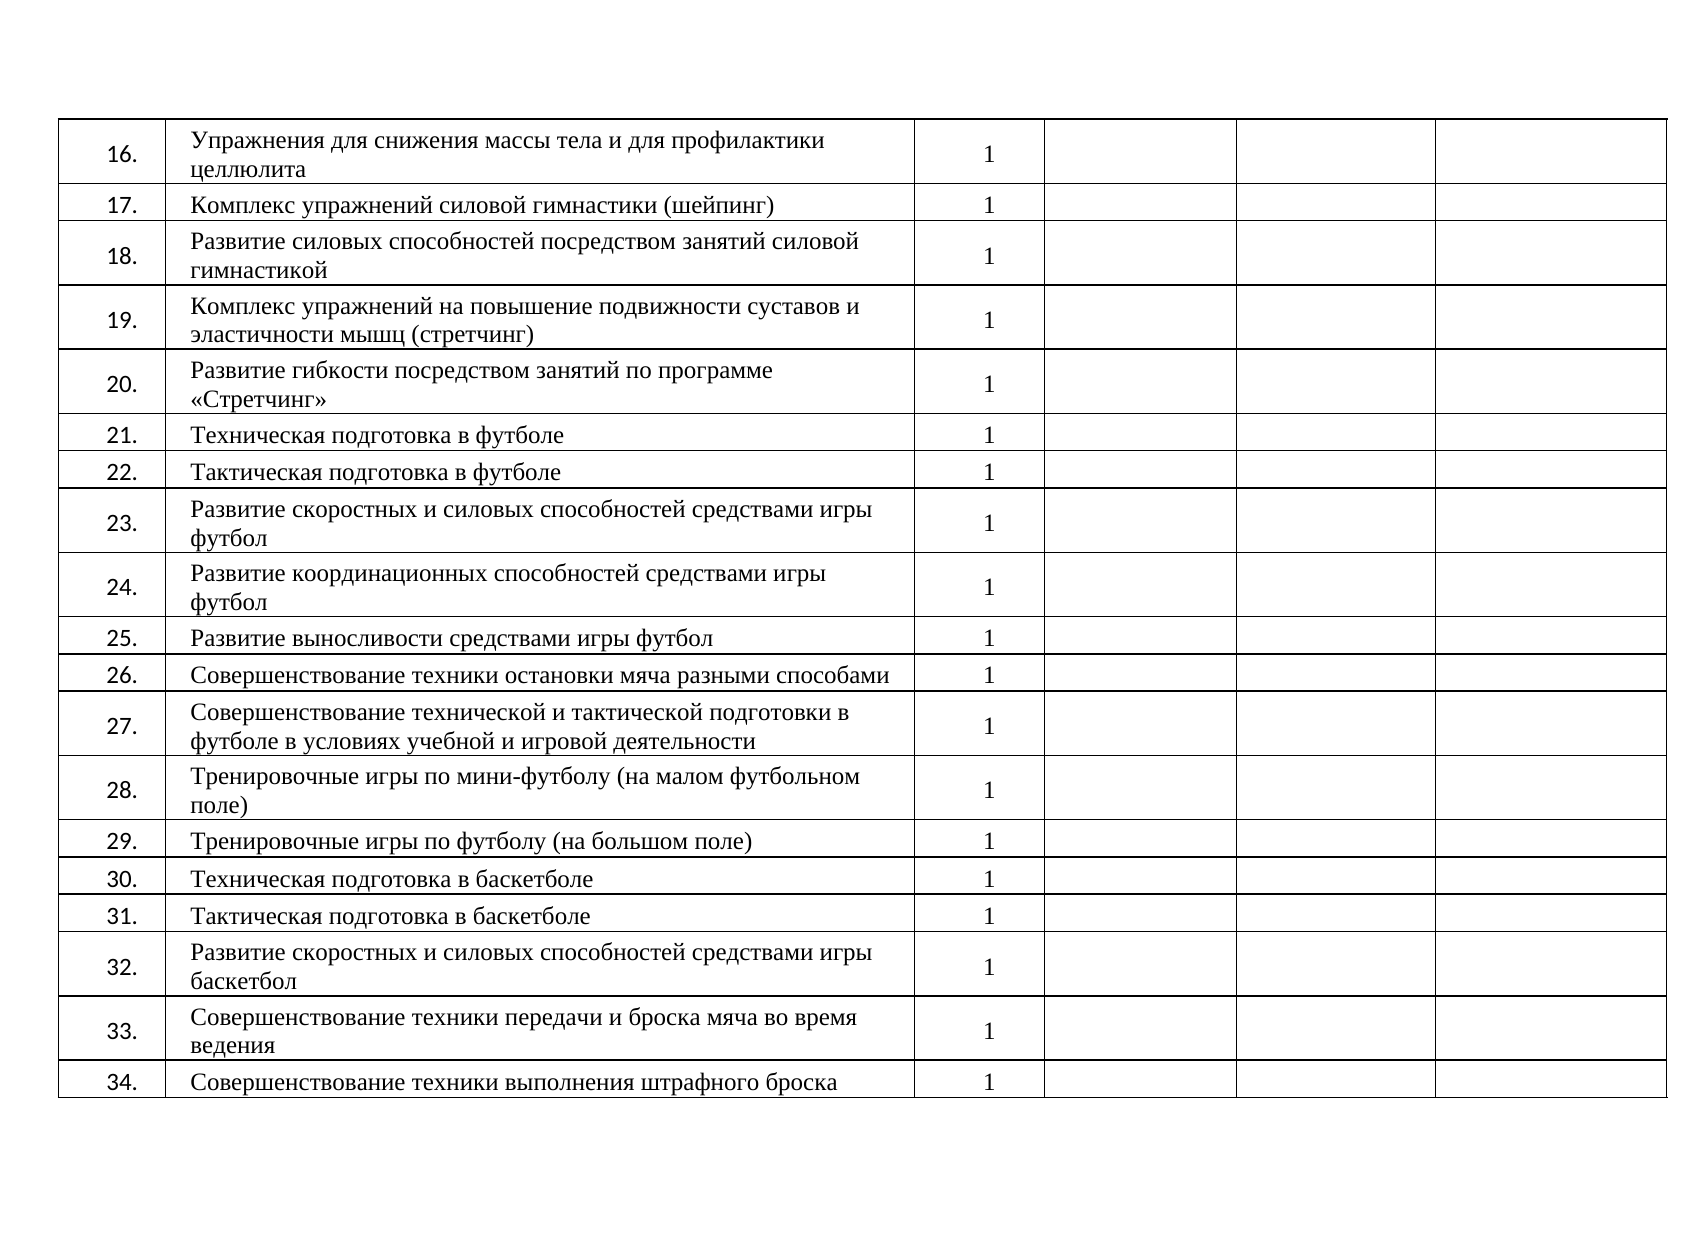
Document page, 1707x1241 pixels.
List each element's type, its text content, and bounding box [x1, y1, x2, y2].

table_cell Развитие гибкости посредством занятий по программе «Стретчинг» [166, 350, 914, 412]
table_cell Совершенствование техники остановки мяча разными способами [166, 655, 914, 690]
table_cell 1 [915, 655, 1044, 690]
table_cell 1 [915, 617, 1044, 653]
table_cell 1 [915, 858, 1044, 893]
table_cell [1237, 1061, 1435, 1096]
table_cell [59, 895, 165, 931]
table_cell Тренировочные игры по мини-футболу (на малом футбольном поле) [166, 756, 914, 819]
table_cell [1045, 932, 1236, 995]
table_cell [1237, 692, 1435, 754]
table_cell Упражнения для снижения массы тела и для профилактики целлюлита [166, 120, 914, 182]
table_cell Развитие силовых способностей посредством занятий силовой гимнастикой [166, 221, 914, 284]
table_cell [1237, 756, 1435, 819]
table_cell [59, 932, 165, 995]
table_cell [1045, 692, 1236, 754]
table_cell [1045, 617, 1236, 653]
table_cell [1436, 414, 1666, 450]
table_cell 1 [915, 414, 1044, 450]
table_cell 1 [915, 932, 1044, 995]
table_cell [1436, 350, 1666, 412]
table_cell 1 [915, 184, 1044, 220]
table_cell [59, 414, 165, 450]
table_cell [59, 184, 165, 220]
table_cell [59, 350, 165, 412]
table_cell [1436, 120, 1666, 182]
table_cell [1237, 895, 1435, 931]
table_cell Тактическая подготовка в футболе [166, 451, 914, 487]
table_cell Техническая подготовка в футболе [166, 414, 914, 450]
table_cell Комплекс упражнений силовой гимнастики (шейпинг) [166, 184, 914, 220]
table_cell [1045, 858, 1236, 893]
table_cell [1237, 655, 1435, 690]
table_cell 1 [915, 820, 1044, 856]
table_cell [1237, 120, 1435, 182]
table_cell [1436, 451, 1666, 487]
table_cell [59, 692, 165, 754]
table_cell Комплекс упражнений на повышение подвижности суставов и эластичности мышц (стретчинг) [166, 286, 914, 348]
table_cell [1436, 997, 1666, 1059]
table_cell Развитие скоростных и силовых способностей средствами игры баскетбол [166, 932, 914, 995]
table_cell [1045, 221, 1236, 284]
table_cell [1045, 1061, 1236, 1096]
table_cell [1436, 692, 1666, 754]
table_cell 1 [915, 120, 1044, 182]
table_cell Совершенствование техники передачи и броска мяча во время ведения [166, 997, 914, 1059]
table_cell 1 [915, 692, 1044, 754]
table_cell 1 [915, 286, 1044, 348]
table_cell [59, 1061, 165, 1096]
table_cell [1237, 858, 1435, 893]
table_cell [1237, 451, 1435, 487]
table_cell [59, 489, 165, 551]
table_cell [1237, 489, 1435, 551]
table_cell [1436, 932, 1666, 995]
table_cell [1436, 655, 1666, 690]
table_cell Тренировочные игры по футболу (на большом поле) [166, 820, 914, 856]
table_cell [1436, 184, 1666, 220]
table_cell [1045, 756, 1236, 819]
table_cell [59, 655, 165, 690]
table_cell [1436, 553, 1666, 616]
table_cell [1045, 997, 1236, 1059]
table_cell [59, 858, 165, 893]
table_cell 1 [915, 350, 1044, 412]
table_cell [1436, 895, 1666, 931]
table_cell [1237, 997, 1435, 1059]
table_cell Развитие координационных способностей средствами игры футбол [166, 553, 914, 616]
table_cell Развитие выносливости средствами игры футбол [166, 617, 914, 653]
table_cell [1436, 858, 1666, 893]
table_cell [59, 820, 165, 856]
table_cell Совершенствование технической и тактической подготовки в футболе в условиях учебной и игровой деятельности [166, 692, 914, 754]
table_cell [59, 286, 165, 348]
table_cell [59, 553, 165, 616]
table_cell [59, 120, 165, 182]
table_cell [1237, 617, 1435, 653]
table_cell [1045, 451, 1236, 487]
table_cell [1237, 553, 1435, 616]
table_cell [1237, 820, 1435, 856]
table_cell [1045, 655, 1236, 690]
table_cell [1436, 221, 1666, 284]
table_cell 1 [915, 489, 1044, 551]
table_cell Совершенствование техники выполнения штрафного броска [166, 1061, 914, 1096]
table_cell [59, 221, 165, 284]
table_cell [1045, 286, 1236, 348]
table_cell [1045, 553, 1236, 616]
table_cell [1436, 617, 1666, 653]
table_cell [1045, 820, 1236, 856]
table_cell [1436, 489, 1666, 551]
table_cell 1 [915, 895, 1044, 931]
table_cell [1045, 489, 1236, 551]
table_cell Техническая подготовка в баскетболе [166, 858, 914, 893]
table_cell [59, 756, 165, 819]
table_cell [1237, 414, 1435, 450]
table_cell [1436, 756, 1666, 819]
table_cell [1045, 184, 1236, 220]
table_cell [1436, 286, 1666, 348]
table_cell [1045, 350, 1236, 412]
table_cell 1 [915, 221, 1044, 284]
table_cell [59, 451, 165, 487]
table_cell [1045, 895, 1236, 931]
table_cell [1045, 120, 1236, 182]
table_cell [1237, 286, 1435, 348]
table_cell 1 [915, 451, 1044, 487]
table_cell [1237, 221, 1435, 284]
table_cell [1237, 350, 1435, 412]
table_cell Развитие скоростных и силовых способностей средствами игры футбол [166, 489, 914, 551]
table_cell 1 [915, 756, 1044, 819]
table_cell 1 [915, 997, 1044, 1059]
table_cell Тактическая подготовка в баскетболе [166, 895, 914, 931]
table_cell [59, 997, 165, 1059]
table_cell [1237, 932, 1435, 995]
table_cell [1436, 1061, 1666, 1096]
table_cell [1045, 414, 1236, 450]
table_cell [1436, 820, 1666, 856]
table_cell [59, 617, 165, 653]
table_cell 1 [915, 553, 1044, 616]
table_cell [1237, 184, 1435, 220]
table_cell 1 [915, 1061, 1044, 1096]
